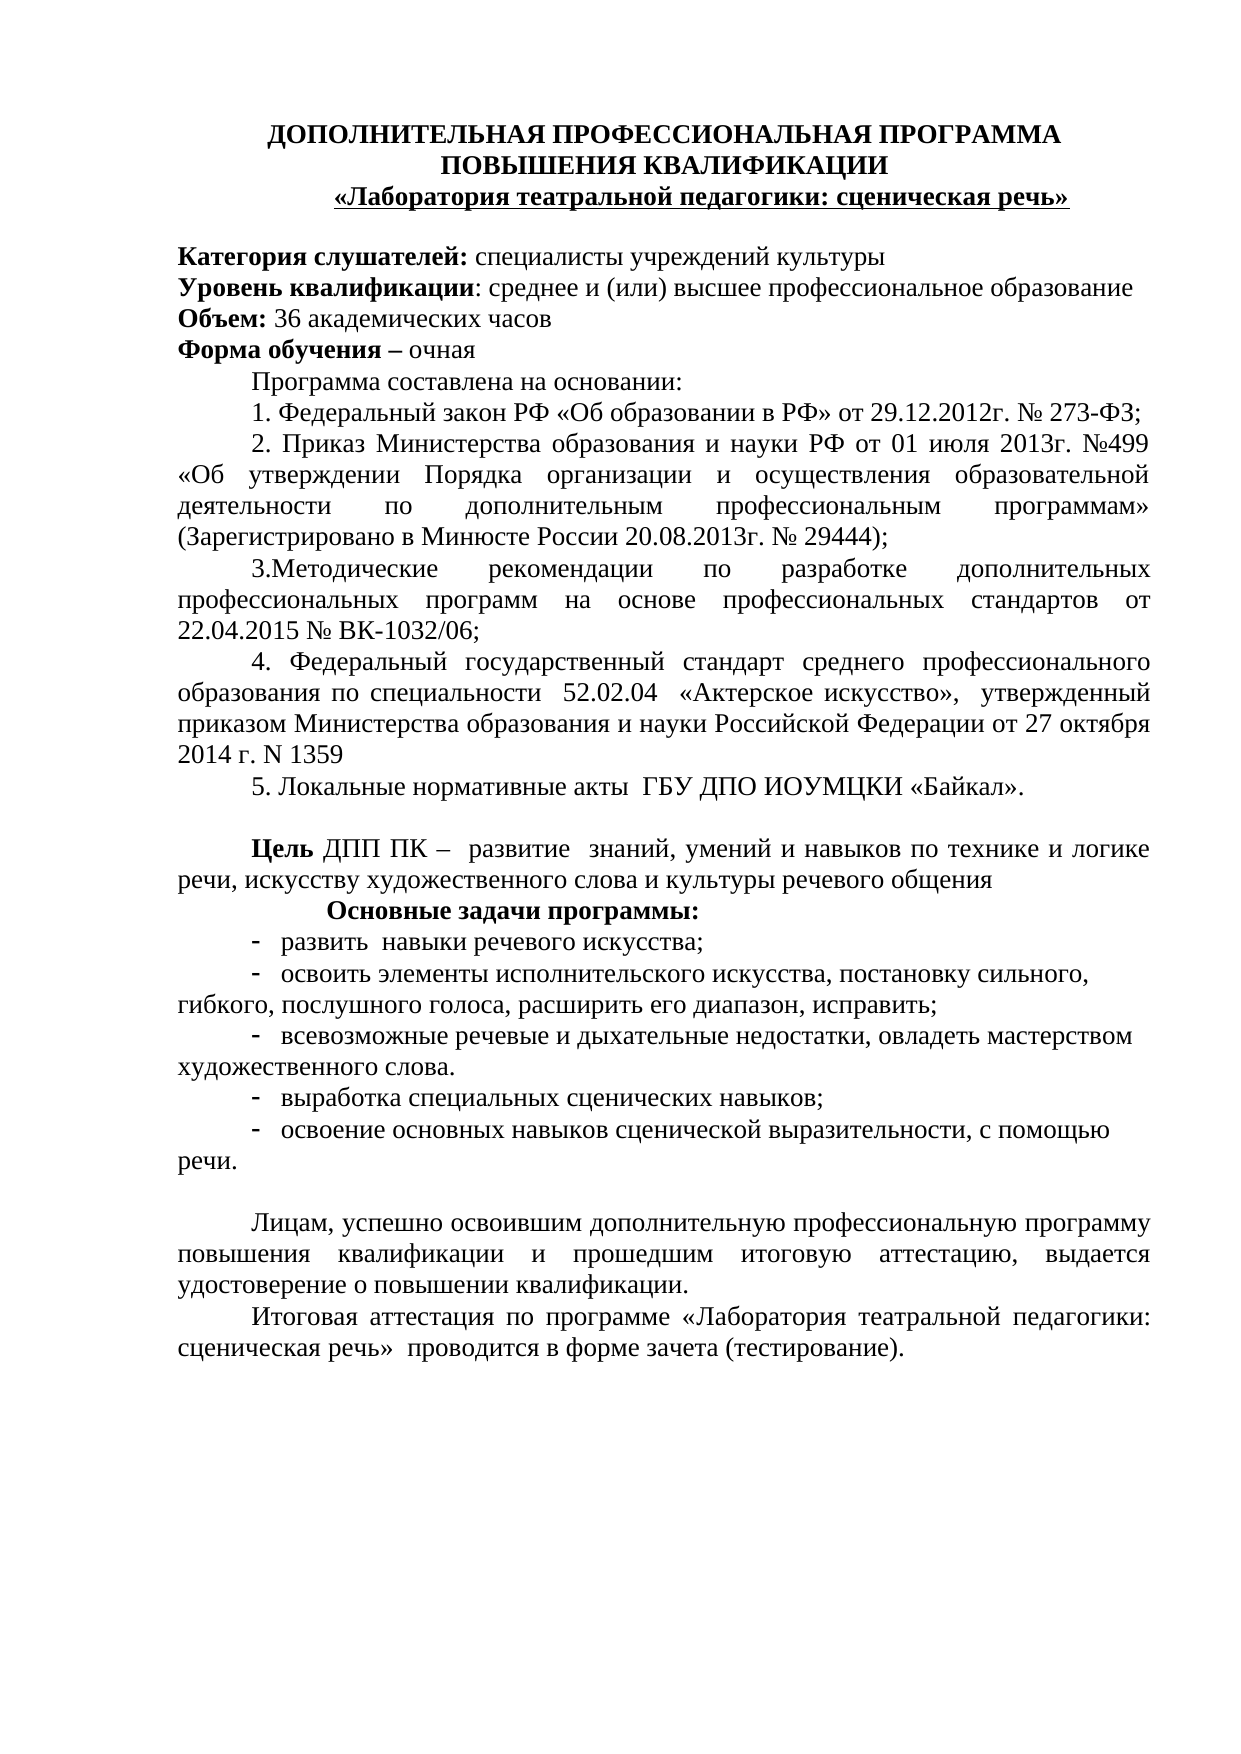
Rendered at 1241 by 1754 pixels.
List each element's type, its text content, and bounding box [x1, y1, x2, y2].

text «Лаборатория театральной педагогики: сценическая речь» [177, 180, 1152, 212]
text 4. Федеральный государственный стандарт среднего профессионального образования по специальности 52.02.04 «Актерское искусство», утвержденный приказом Министерства образования и науки Российской Федерации от 27 октября 2014 г. N 1359 [177, 645, 1152, 770]
text ПОВЫШЕНИЯ КВАЛИФИКАЦИИ [177, 149, 1152, 180]
list развить навыки речевого искусства; [177, 925, 1152, 957]
text Форма обучения – очная [177, 334, 1152, 365]
text Лицам, успешно освоившим дополнительную профессиональную программу повышения квалификации и прошедшим итоговую аттестацию, выдается удостоверение о повышении квалификации. [177, 1206, 1152, 1300]
text Уровень квалификации: среднее и (или) высшее профессиональное образование [177, 271, 1152, 302]
text Основные задачи программы: [252, 894, 1152, 925]
text 3.Методические рекомендации по разработке дополнительных профессиональных программ на основе профессиональных стандартов от 22.04.2015 № ВК-1032/06; [177, 552, 1152, 645]
text Объем: 36 академических часов [177, 302, 1152, 334]
text Итоговая аттестация по программе «Лаборатория театральной педагогики: сценическая речь» проводится в форме зачета (тестирование). [177, 1300, 1152, 1362]
text ДОПОЛНИТЕЛЬНАЯ ПРОФЕССИОНАЛЬНАЯ ПРОГРАММА [177, 118, 1152, 149]
text Программа составлена на основании: [177, 365, 1152, 396]
list освоение основных навыков сценической выразительности, с помощью речи. [177, 1113, 1152, 1175]
text 5. Локальные нормативные акты ГБУ ДПО ИОУМЦКИ «Байкал». [177, 770, 1150, 801]
list выработка специальных сценических навыков; [177, 1081, 1152, 1113]
text 1. Федеральный закон РФ «Об образовании в РФ» от 29.12.2012г. № 273-ФЗ; [177, 396, 1150, 427]
list всевозможные речевые и дыхательные недостатки, овладеть мастерством художественного слова. [177, 1019, 1152, 1081]
text 2. Приказ Министерства образования и науки РФ от 01 июля 2013г. №499 «Об утверждении Порядка организации и осуществления образовательной деятельности по дополнительным профессиональным программам» (Зарегистрировано в Минюсте России 20.08.2013г. № 29444); [177, 427, 1150, 552]
text Цель ДПП ПК – развитие знаний, умений и навыков по технике и логике речи, искусству художественного слова и культуры речевого общения [177, 832, 1152, 894]
list освоить элементы исполнительского искусства, постановку сильного, гибкого, послушного голоса, расширить его диапазон, исправить; [177, 957, 1152, 1019]
text Категория слушателей: специалисты учреждений культуры [177, 240, 1152, 271]
